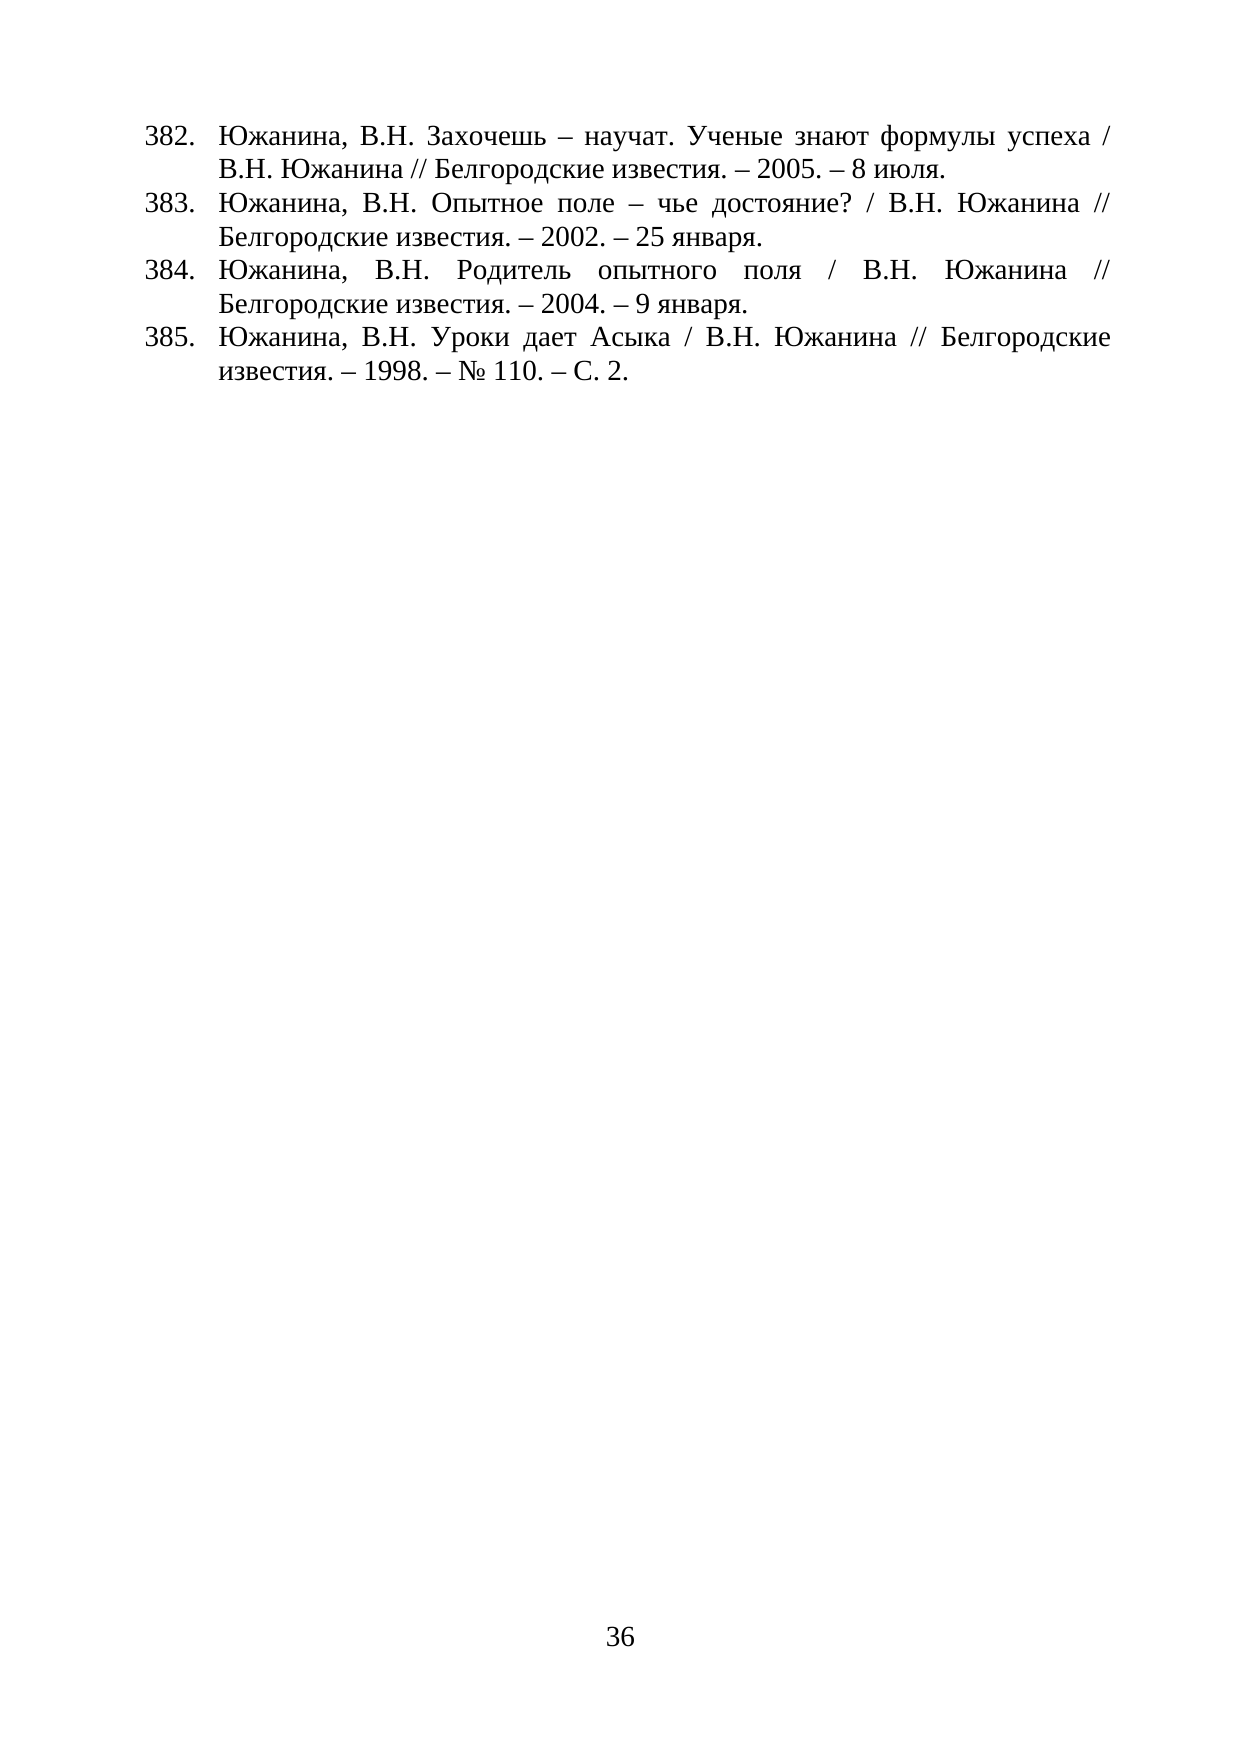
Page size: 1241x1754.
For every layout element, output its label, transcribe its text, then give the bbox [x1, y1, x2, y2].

table_cell Южанина, В.Н. Уроки дает Асыка / В.Н. Южанина // Белгородские известия. – 1998. – № 110. – С. 2. [207, 319, 1122, 386]
table_cell [118, 319, 207, 386]
table_cell [118, 118, 207, 185]
table_cell Южанина, В.Н. Захочешь – научат. Ученые знают формулы успеха / В.Н. Южанина // Белгородские известия. – 2005. – 8 июля. [207, 118, 1122, 185]
table_cell Южанина, В.Н. Опытное поле – чье достояние? / В.Н. Южанина // Белгородские известия. – 2002. – 25 января. [207, 185, 1122, 252]
table_cell [118, 252, 207, 319]
table_cell [118, 185, 207, 252]
table_cell Южанина, В.Н. Родитель опытного поля / В.Н. Южанина // Белгородские известия. – 2004. – 9 января. [207, 252, 1122, 319]
